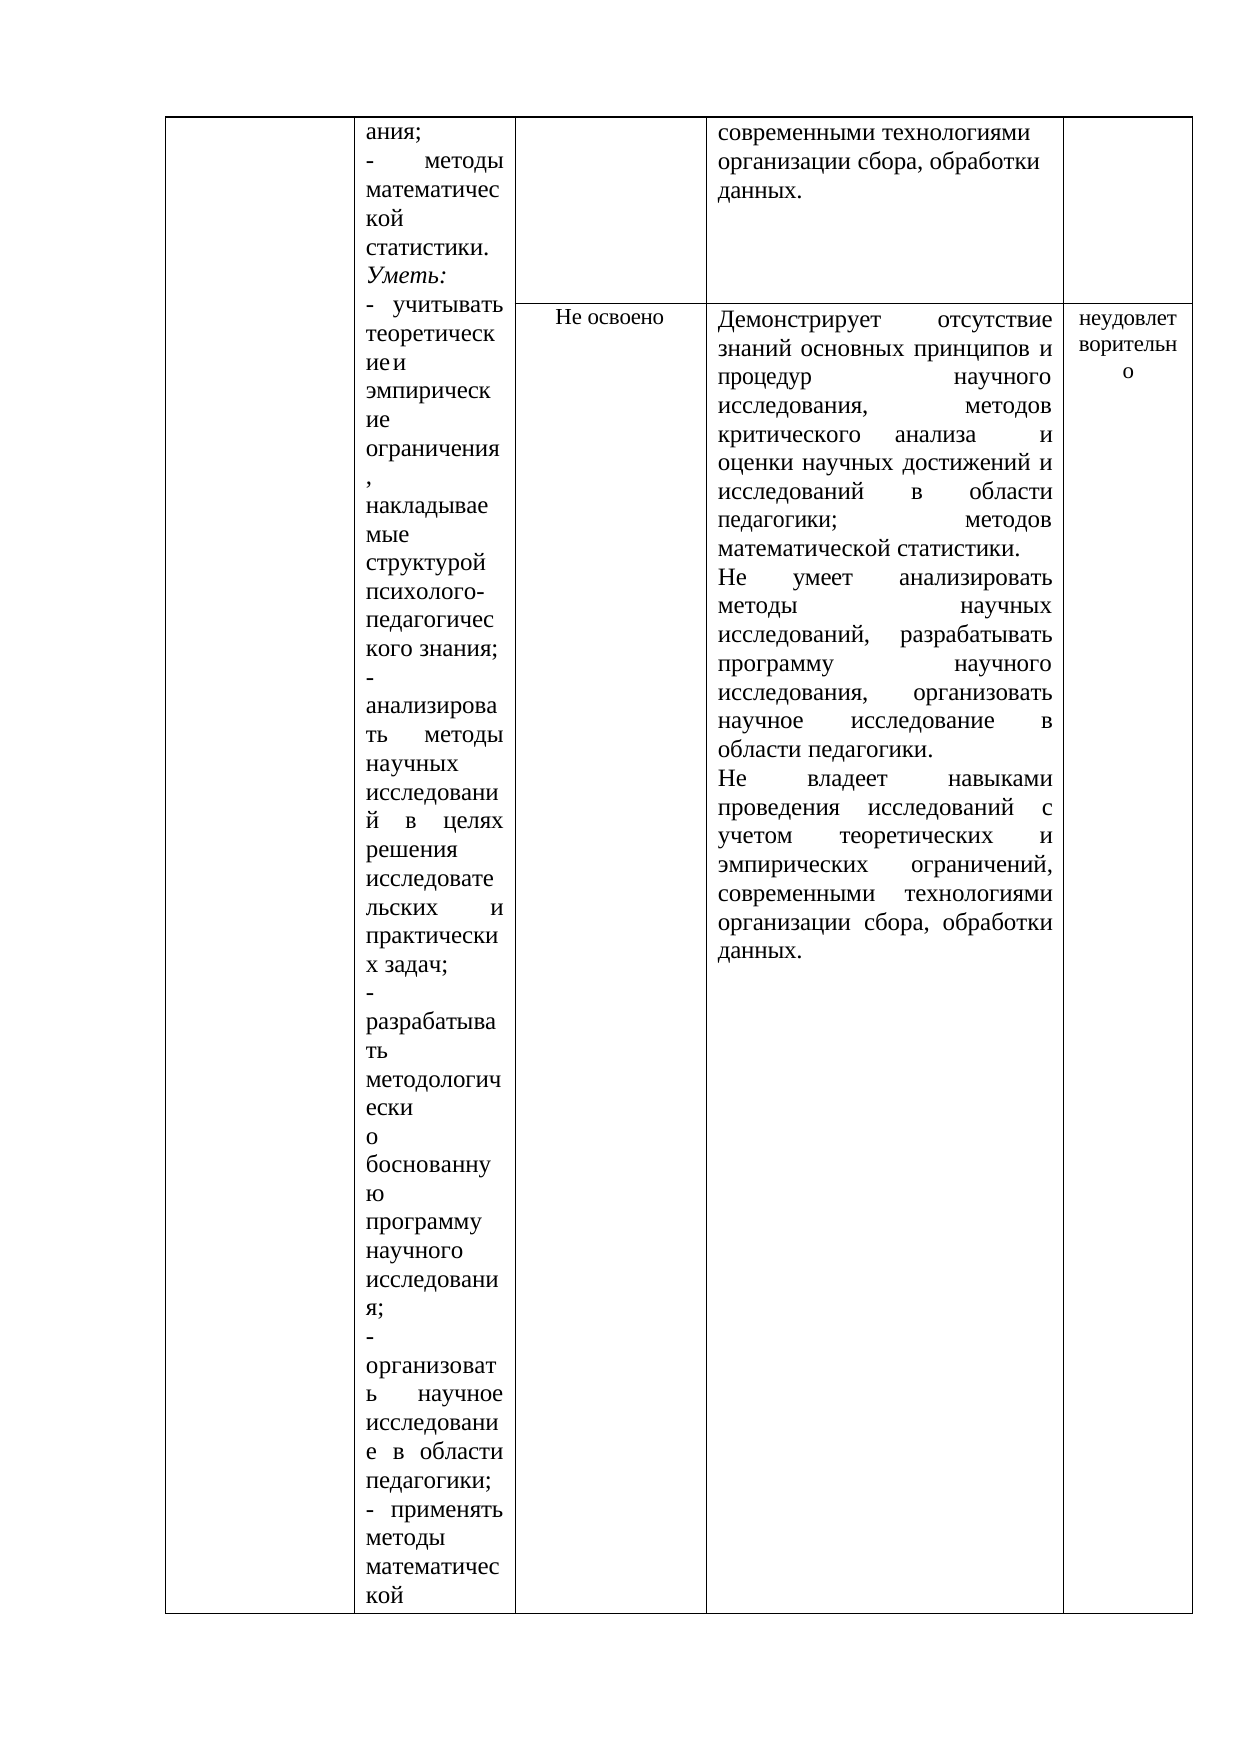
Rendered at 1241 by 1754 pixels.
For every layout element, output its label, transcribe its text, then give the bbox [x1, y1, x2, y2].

table_cell Демонстрирует отсутствие знаний основных принципов и процедур научного исследования, методов критического анализа и оценки научных достижений и исследований в области педагогики; методов математической статистики. Не умеет анализировать методы научных исследований, разрабатывать программу научного исследования, организовать научное исследование в области педагогики. Не владеет навыками проведения исследований с учетом теоретических и эмпирических ограничений, современными технологиями организации сбора, обработки данных. [707, 304, 1063, 1613]
table_cell Не освоено [516, 304, 706, 1613]
table_header современными технологиями организации сбора, обработки данных. [707, 118, 1063, 303]
table_header [1064, 118, 1192, 303]
table_cell неудовлет ворительн о [1064, 304, 1192, 1613]
table_header ания; методы математичес кой статистики. Уметь: учитывать теоретическ ие и эмпирическ ие ограничения , накладывае мые структурой психолого- педагогичес кого знания; - анализирова ть методы научных исследовани й в целях решения исследовате льских и практически х задач; - разрабатыва ть методологич ески обоснованну ю программу научного исследовани я; - организоват ь научное исследовани е в области педагогики; - применять методы математичес кой статистики [355, 118, 515, 1613]
table_header [166, 118, 354, 1613]
table_header [516, 118, 706, 303]
